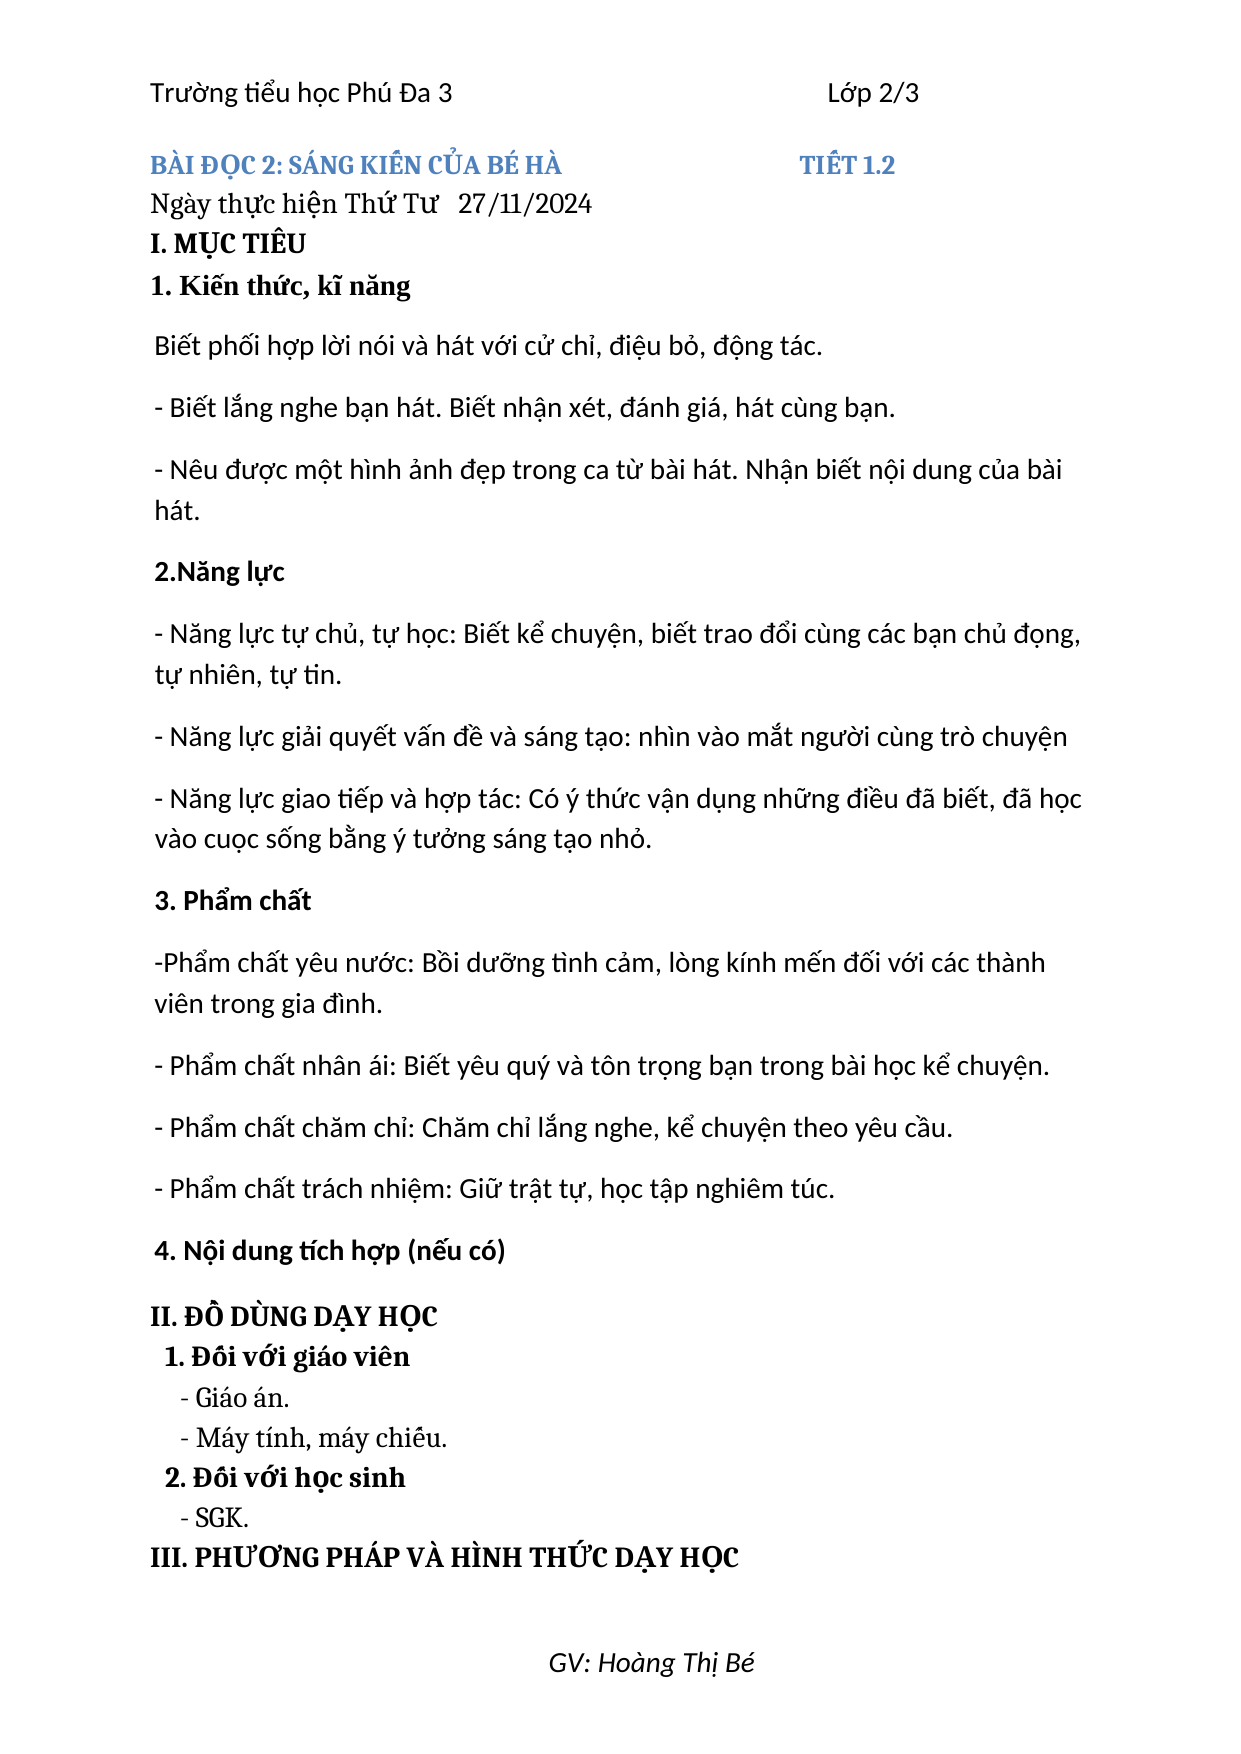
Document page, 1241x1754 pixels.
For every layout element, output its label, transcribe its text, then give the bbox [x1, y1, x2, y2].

text - Phẩm chất nhân ái: Biết yêu quý và tôn trọng bạn trong bài học kể chuyện. [154, 1047, 1094, 1082]
text - Biết lắng nghe bạn hát. Biết nhận xét, đánh giá, hát cùng bạn. [154, 389, 1094, 424]
text - Năng lực giải quyết vấn đề và sáng tạo: nhìn vào mắt người cùng trò chuyện [154, 718, 1094, 753]
text 2.Năng lực [154, 553, 1094, 589]
text I. MỤC TIÊU [150, 227, 1090, 261]
list -Phẩm chất yêu nước: Bồi dưỡng tình cảm, lòng kính mến đối với các thành viên trong gia đình. [154, 944, 1094, 1021]
text - Năng lực giao tiếp và hợp tác: Có ý thức vận dụng những điều đã biết, đã học vào cuọc sống bằng ý tưởng sáng tạo nhỏ. [154, 780, 1094, 856]
text - Phẩm chất trách nhiệm: Giữ trật tự, học tập nghiêm túc. [154, 1170, 1094, 1206]
text III. PHƯƠNG PHÁP VÀ HÌNH THỨC DẠY HỌC [150, 1542, 1090, 1575]
text 2. Đối với học sinh [165, 1461, 1090, 1495]
text 1. Kiến thức, kĩ năng [150, 268, 1090, 301]
text Ngày thực hiện Thứ Tư 27/11/2024 [150, 187, 1090, 221]
subtitle BÀI ĐỌC 2: SÁNG KIẾN CỦA BÉ HÀ TIẾT 1.2 [150, 150, 1090, 181]
list 4. Nội dung tích hợp (nếu có) [154, 1232, 1094, 1268]
text - Phẩm chất chăm chỉ: Chăm chỉ lắng nghe, kể chuyện theo yêu cầu. [154, 1109, 1094, 1144]
text - Giáo án. [179, 1381, 1090, 1414]
text - SGK. [179, 1501, 1090, 1535]
text Biết phối hợp lời nói và hát với cử chỉ, điệu bỏ, động tác. [154, 327, 1094, 363]
text - Nêu được một hình ảnh đẹp trong ca từ bài hát. Nhận biết nội dung của bài hát. [154, 451, 1094, 527]
text - Năng lực tự chủ, tự học: Biết kể chuyện, biết trao đổi cùng các bạn chủ đọng, tự nhiên, tự tin. [154, 615, 1094, 692]
text 3. Phẩm chất [154, 882, 1094, 918]
text II. ĐỒ DÙNG DẠY HỌC [150, 327, 1090, 1334]
text - Máy tính, máy chiếu. [179, 1421, 1090, 1454]
text 1. Đối với giáo viên [165, 1341, 1090, 1374]
